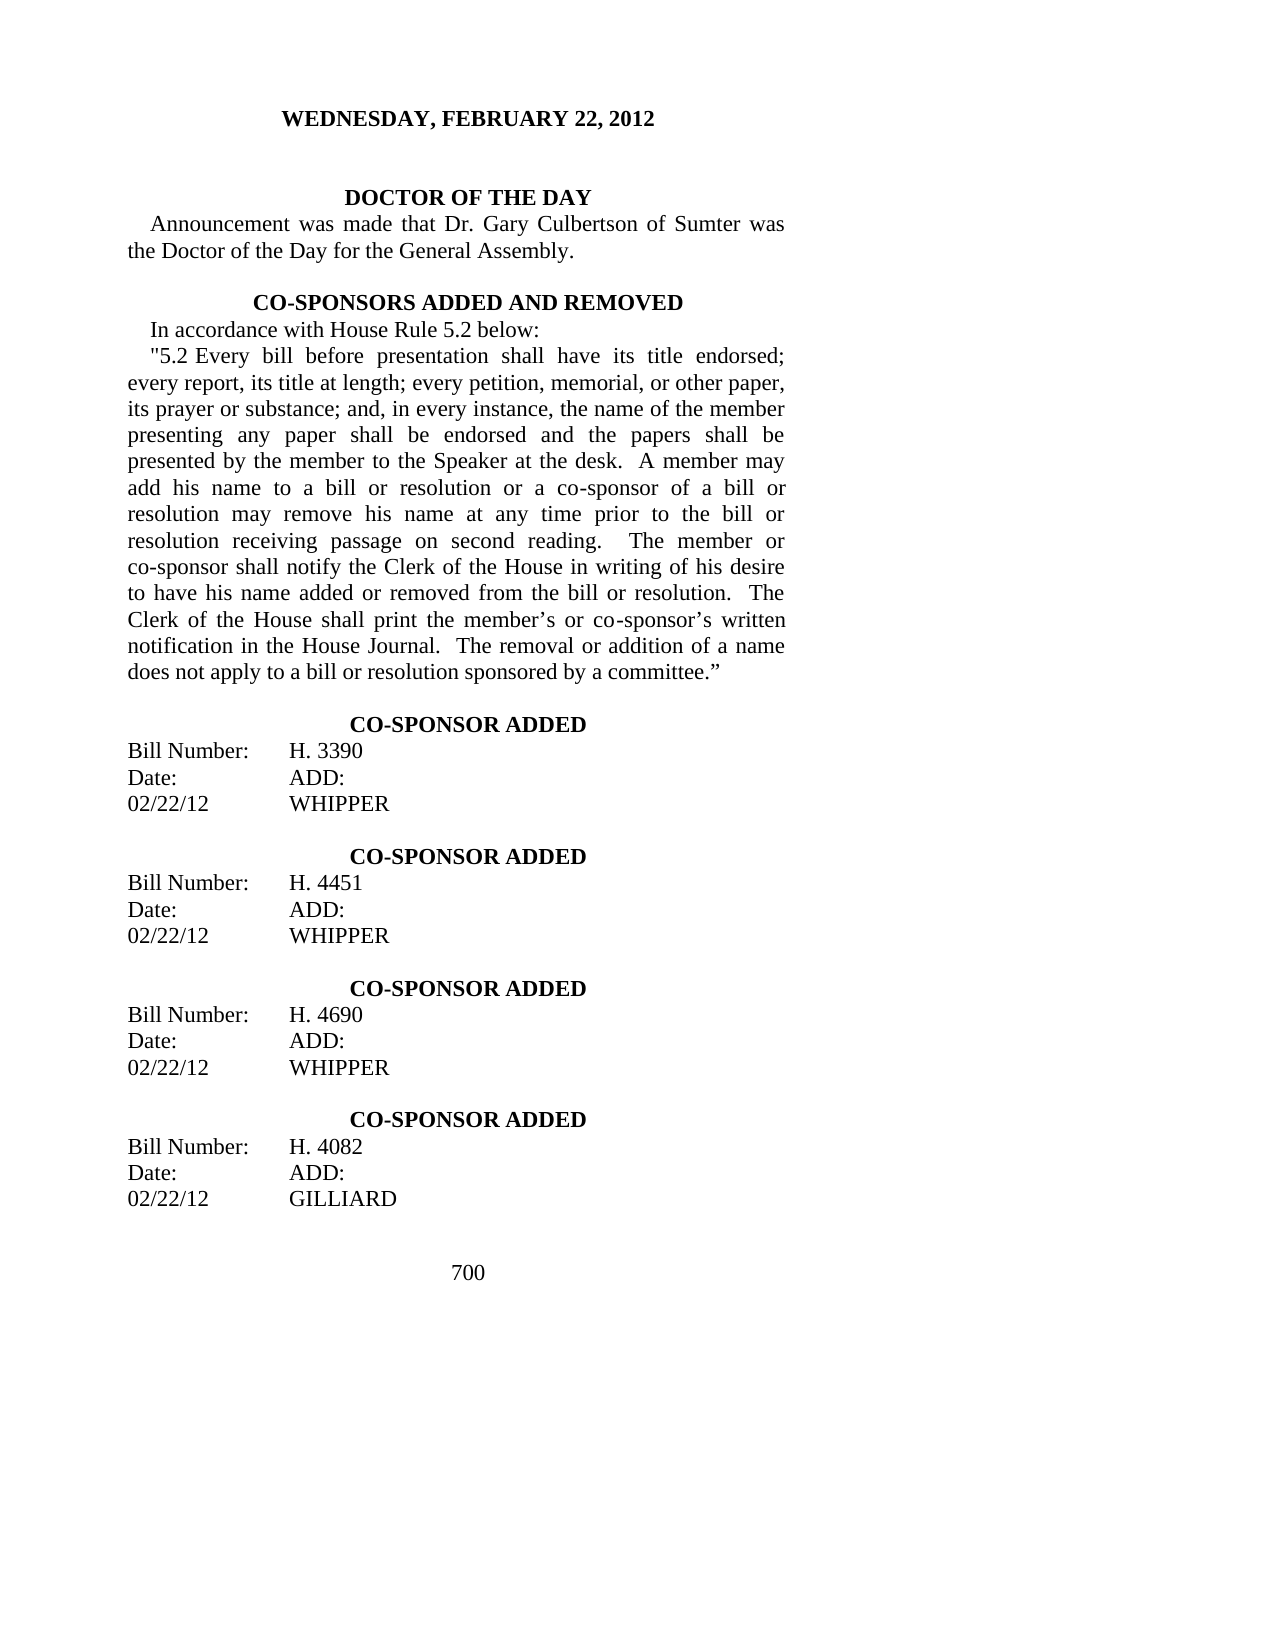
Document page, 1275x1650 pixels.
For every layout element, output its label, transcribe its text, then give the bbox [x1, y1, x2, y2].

table_cell Date: [116, 764, 278, 790]
table_cell Date: [116, 1028, 278, 1054]
table_cell GILLIARD [278, 1186, 424, 1212]
table_cell ADD: [278, 896, 414, 922]
table_cell Date: [116, 896, 278, 922]
table_cell 02/22/12 [116, 1054, 278, 1080]
table_header Bill Number: [116, 1133, 278, 1159]
table_header H. 4451 [278, 869, 414, 896]
text Announcement was made that Dr. Gary Culbertson of Sumter was the Doctor of the Day for the General Assembly. [127, 210, 786, 263]
table_header Bill Number: [116, 738, 278, 764]
table_header H. 4690 [278, 1001, 414, 1027]
text "5.2 Every bill before presentation shall have its title endorsed; every report, its title at length; every petition, memorial, or other paper, its prayer or substance; and, in every instance, the name of the member presenting any paper shall be endorsed and the papers shall be presented by the member to the Speaker at the desk. A member may add his name to a bill or resolution or a co-sponsor of a bill or resolution may remove his name at any time prior to the bill or resolution receiving passage on second reading. The member or co-sponsor shall notify the Clerk of the House in writing of his desire to have his name added or removed from the bill or resolution. The Clerk of the House shall print the member’s or co-sponsor’s written notification in the House Journal. The removal or addition of a name does not apply to a bill or resolution sponsored by a committee.” [127, 342, 786, 685]
text CO-SPONSOR ADDED [127, 843, 786, 869]
table_cell ADD: [278, 1028, 414, 1054]
table_cell ADD: [278, 1159, 424, 1186]
table_cell Date: [116, 1159, 278, 1186]
table_cell 02/22/12 [116, 922, 278, 948]
table_cell WHIPPER [278, 790, 414, 817]
text CO-SPONSOR ADDED [127, 1106, 786, 1133]
table_header Bill Number: [116, 1001, 278, 1027]
text CO-SPONSOR ADDED [127, 975, 786, 1001]
text CO-SPONSORS ADDED AND REMOVED [127, 289, 786, 316]
table_header Bill Number: [116, 869, 278, 896]
table_cell 02/22/12 [116, 790, 278, 817]
table_cell ADD: [278, 764, 414, 790]
text CO-SPONSOR ADDED [127, 711, 786, 737]
text In accordance with House Rule 5.2 below: [127, 316, 786, 342]
table_cell WHIPPER [278, 922, 414, 948]
table_cell 02/22/12 [116, 1186, 278, 1212]
table_cell WHIPPER [278, 1054, 414, 1080]
text DOCTOR OF THE DAY [127, 184, 786, 210]
table_header H. 4082 [278, 1133, 424, 1159]
table_header H. 3390 [278, 738, 414, 764]
